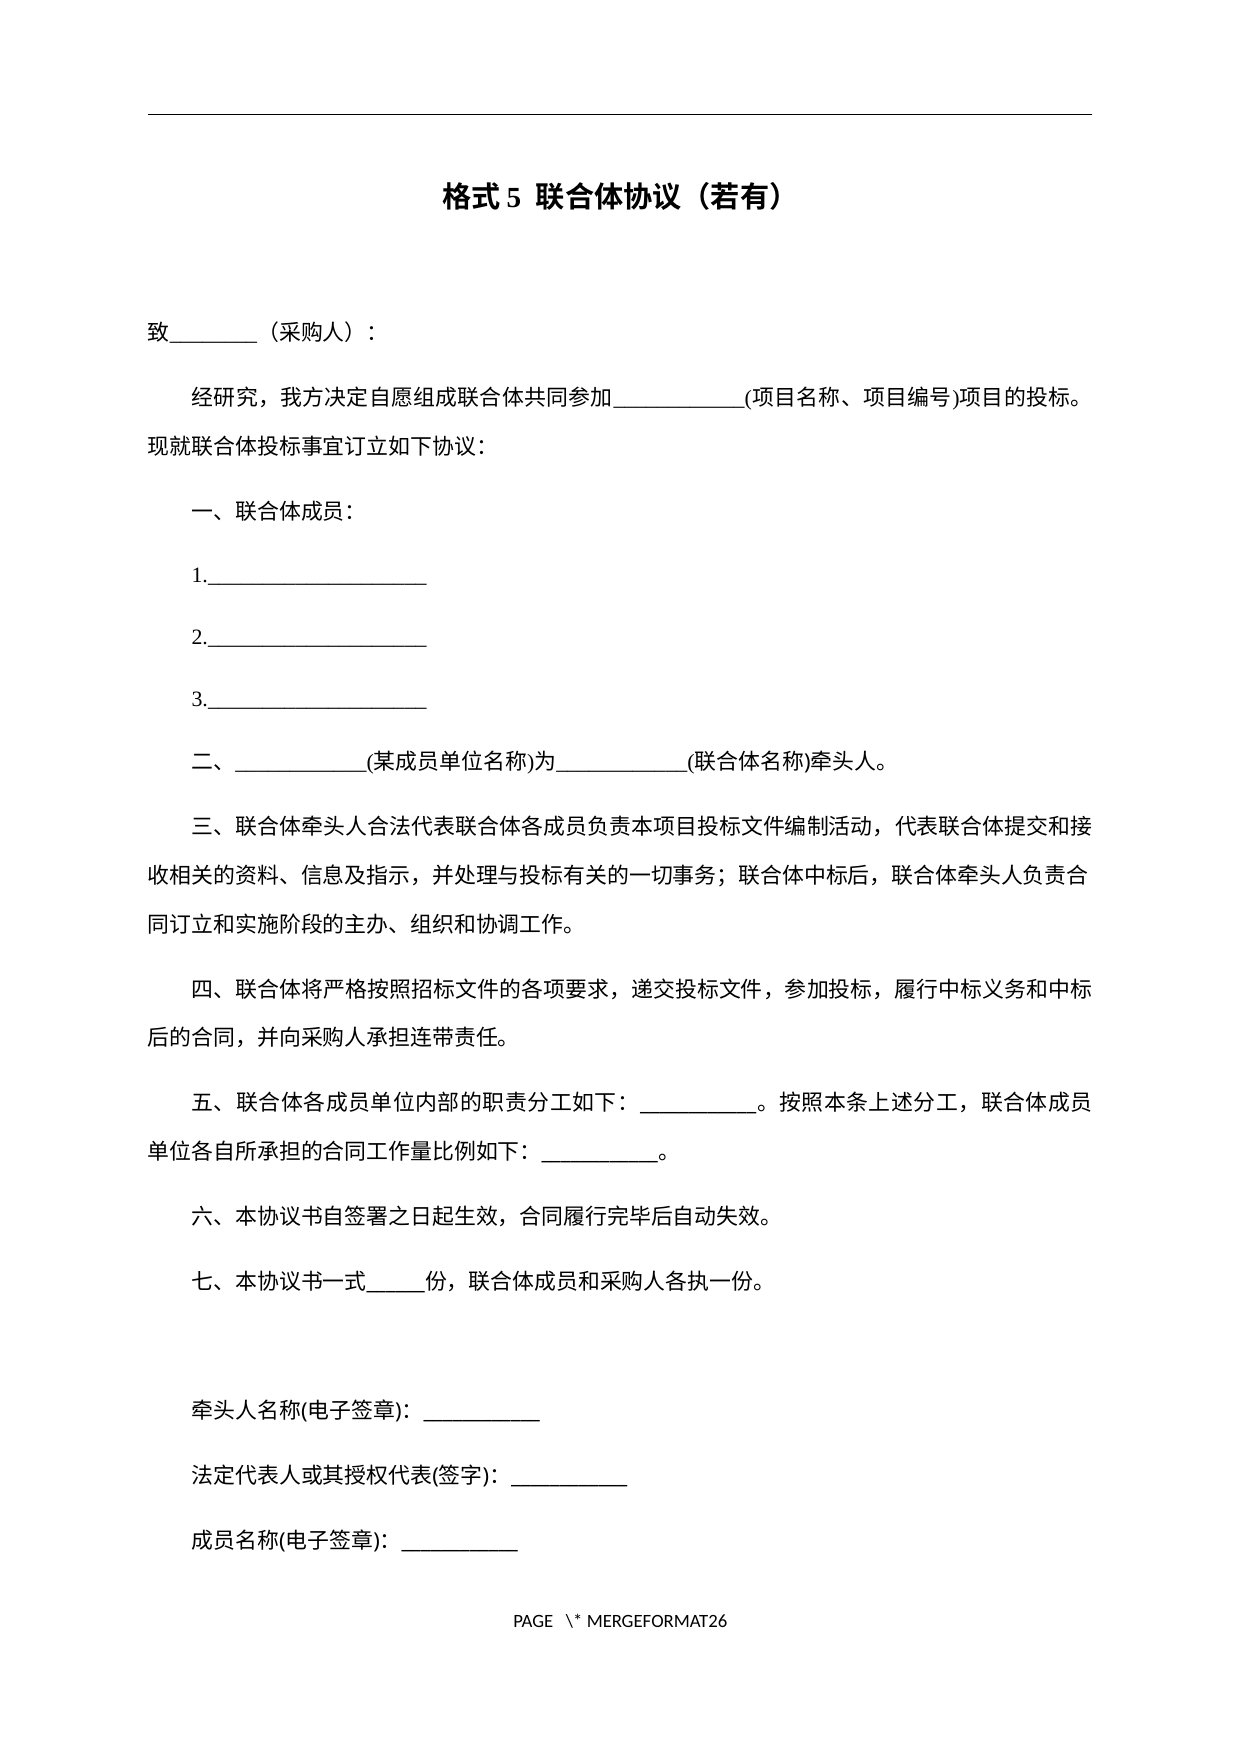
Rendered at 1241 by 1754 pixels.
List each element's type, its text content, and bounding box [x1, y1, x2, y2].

text 法定代表人或其授权代表(签字)：____________ [148, 1458, 1092, 1490]
text 七、本协议书一式______份，联合体成员和采购人各执一份。 [148, 1264, 1092, 1296]
text 六、本协议书自签署之日起生效，合同履行完毕后自动失效。 [148, 1199, 1092, 1231]
text 四、联合体将严格按照招标文件的各项要求，递交投标文件，参加投标，履行中标义务和中标后的合同，并向采购人承担连带责任。 [148, 971, 1092, 1052]
text 3.____________________ [148, 682, 1092, 714]
text 成员名称(电子签章)：____________ [148, 1523, 1092, 1555]
text 三、联合体牵头人合法代表联合体各成员负责本项目投标文件编制活动，代表联合体提交和接收相关的资料、信息及指示，并处理与投标有关的一切事务；联合体中标后，联合体牵头人负责合同订立和实施阶段的主办、组织和协调工作。 [148, 809, 1092, 939]
text 2.____________________ [148, 620, 1092, 653]
text 五、联合体各成员单位内部的职责分工如下：____________。按照本条上述分工，联合体成员单位各自所承担的合同工作量比例如下：____________。 [148, 1085, 1092, 1166]
text 一、联合体成员： [148, 493, 1092, 526]
text 致________（采购人）： [148, 315, 1092, 347]
text 经研究，我方决定自愿组成联合体共同参加____________(项目名称、项目编号)项目的投标。现就联合体投标事宜订立如下协议： [148, 380, 1092, 461]
text 1.____________________ [148, 558, 1092, 591]
text 格式5 联合体协议（若有） [148, 162, 1092, 227]
text 牵头人名称(电子签章)：____________ [148, 1393, 1092, 1425]
text 二、____________(某成员单位名称)为____________(联合体名称)牵头人。 [148, 744, 1092, 776]
